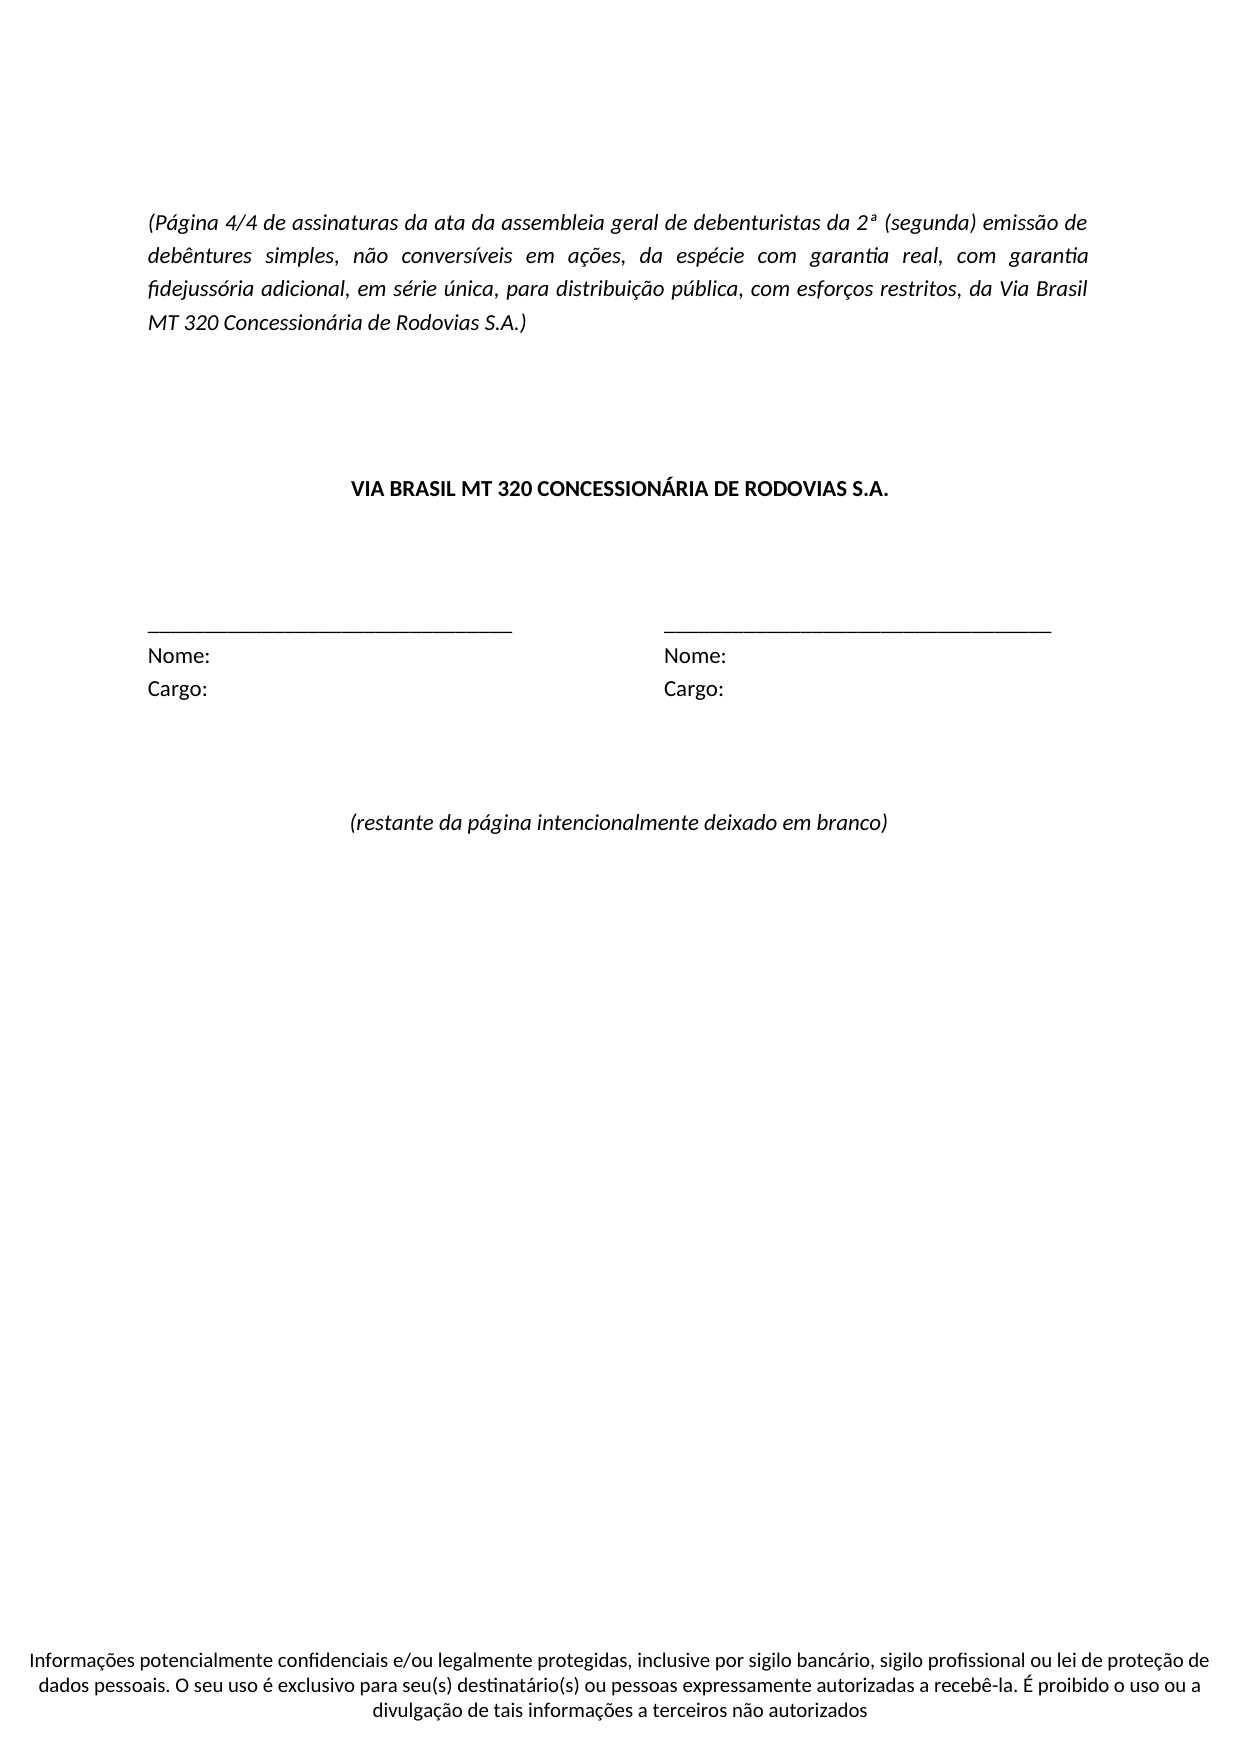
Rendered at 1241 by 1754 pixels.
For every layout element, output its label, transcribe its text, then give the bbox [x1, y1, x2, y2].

text VIA BRASIL MT 320 CONCESSIONÁRIA DE RODOVIAS S.A. [148, 470, 1092, 503]
text ________________________________ __________________________________ [148, 603, 1092, 637]
text (Página 4/4 de assinaturas da ata da assembleia geral de debenturistas da 2ª (segunda) emissão de debêntures simples, não conversíveis em ações, da espécie com garantia real, com garantia fidejussória adicional, em série única, para distribuição pública, com esforços restritos, da Via Brasil MT 320 Concessionária de Rodovias S.A.) [148, 203, 1092, 337]
text Nome: Nome: [148, 637, 1092, 670]
text Cargo: Cargo: [148, 670, 1092, 703]
text (restante da página intencionalmente deixado em branco) [148, 803, 1092, 837]
